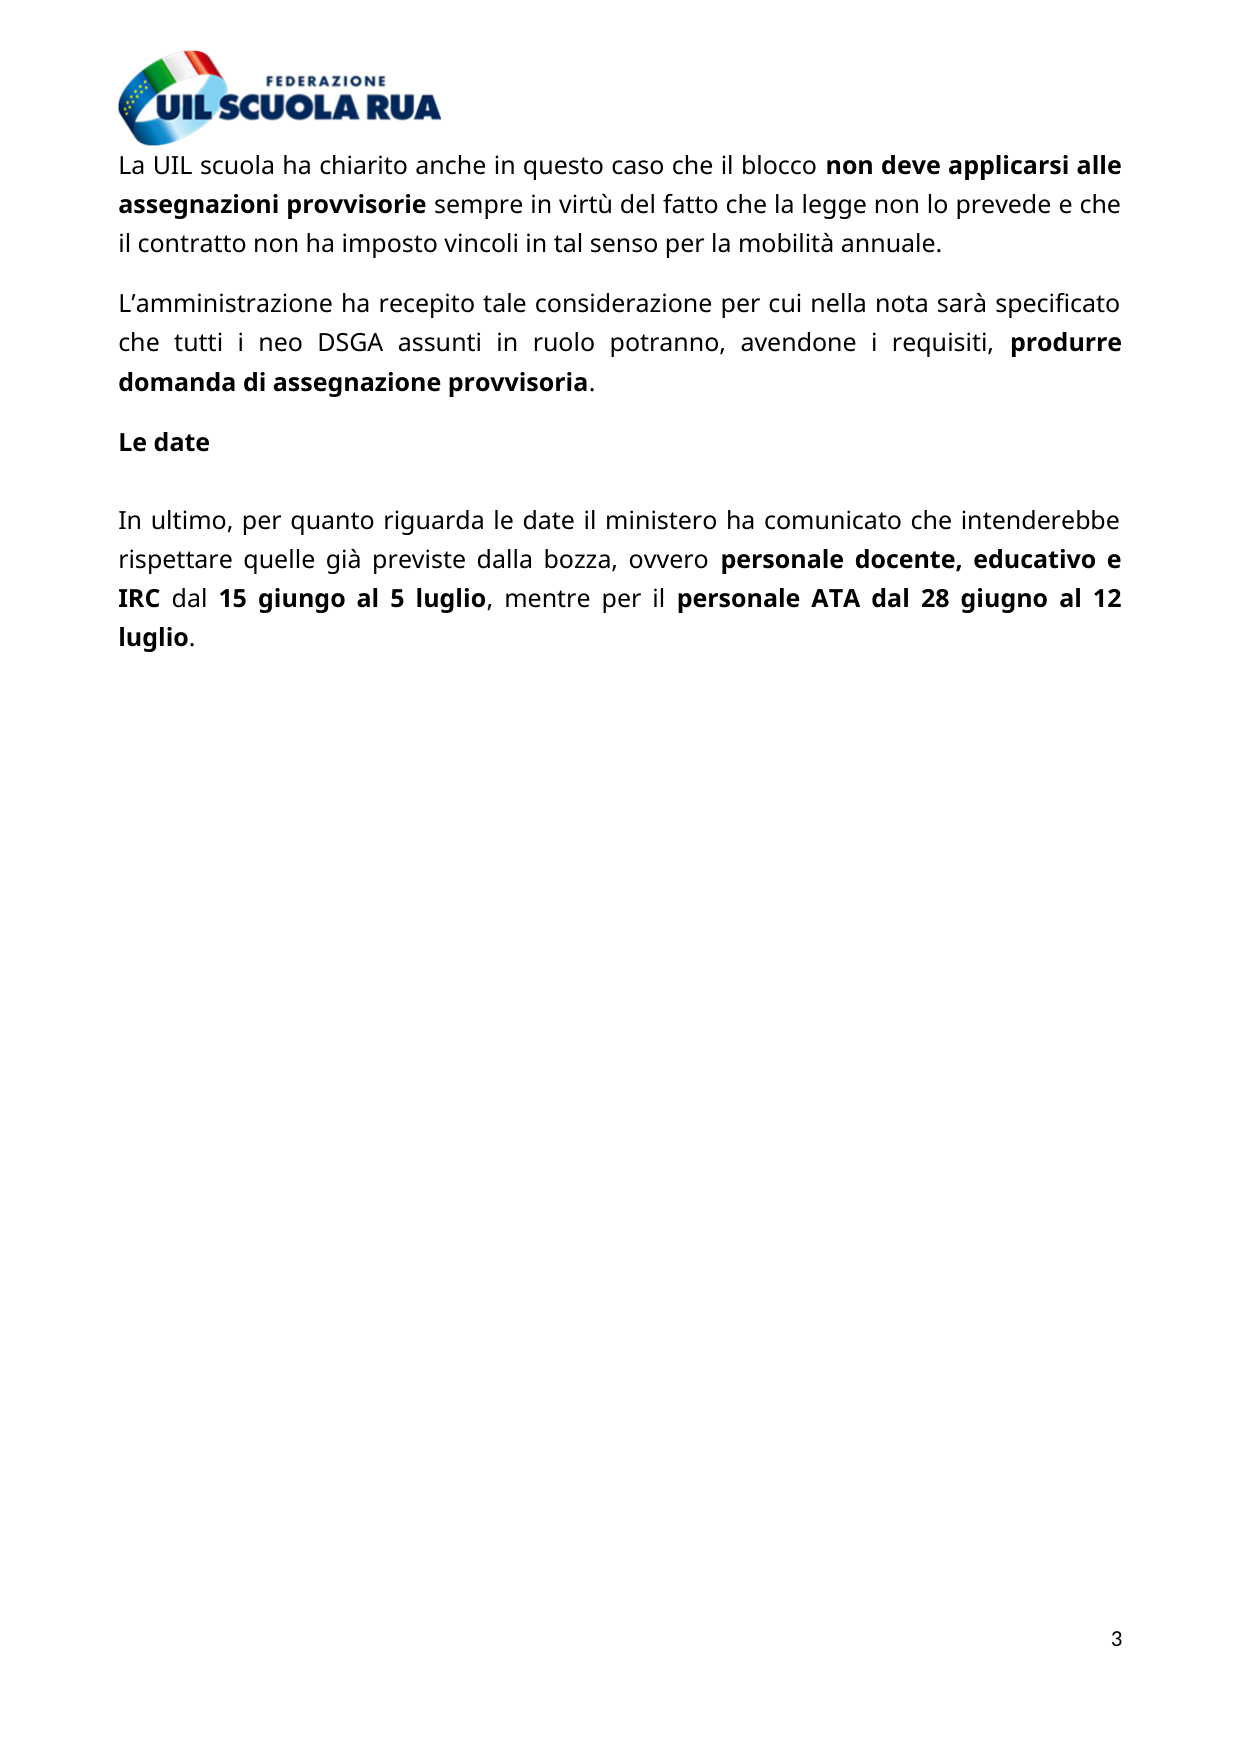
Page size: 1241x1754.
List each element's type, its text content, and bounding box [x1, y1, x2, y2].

picture [118, 50, 442, 146]
text L’amministrazione ha recepito tale considerazione per cui nella nota sarà specificato che tutti i neo DSGA assunti in ruolo potranno, avendone i requisiti, produrre domanda di assegnazione provvisoria. [118, 286, 1122, 398]
text La UIL scuola ha chiarito anche in questo caso che il blocco non deve applicarsi alle assegnazioni provvisorie sempre in virtù del fatto che la legge non lo prevede e che il contratto non ha imposto vincoli in tal senso per la mobilità annuale. [118, 148, 1122, 260]
text Le date [118, 424, 1122, 458]
text In ultimo, per quanto riguarda le date il ministero ha comunicato che intenderebbe rispettare quelle già previste dalla bozza, ovvero personale docente, educativo e IRC dal 15 giungo al 5 luglio, mentre per il personale ATA dal 28 giugno al 12 luglio. [118, 503, 1122, 654]
